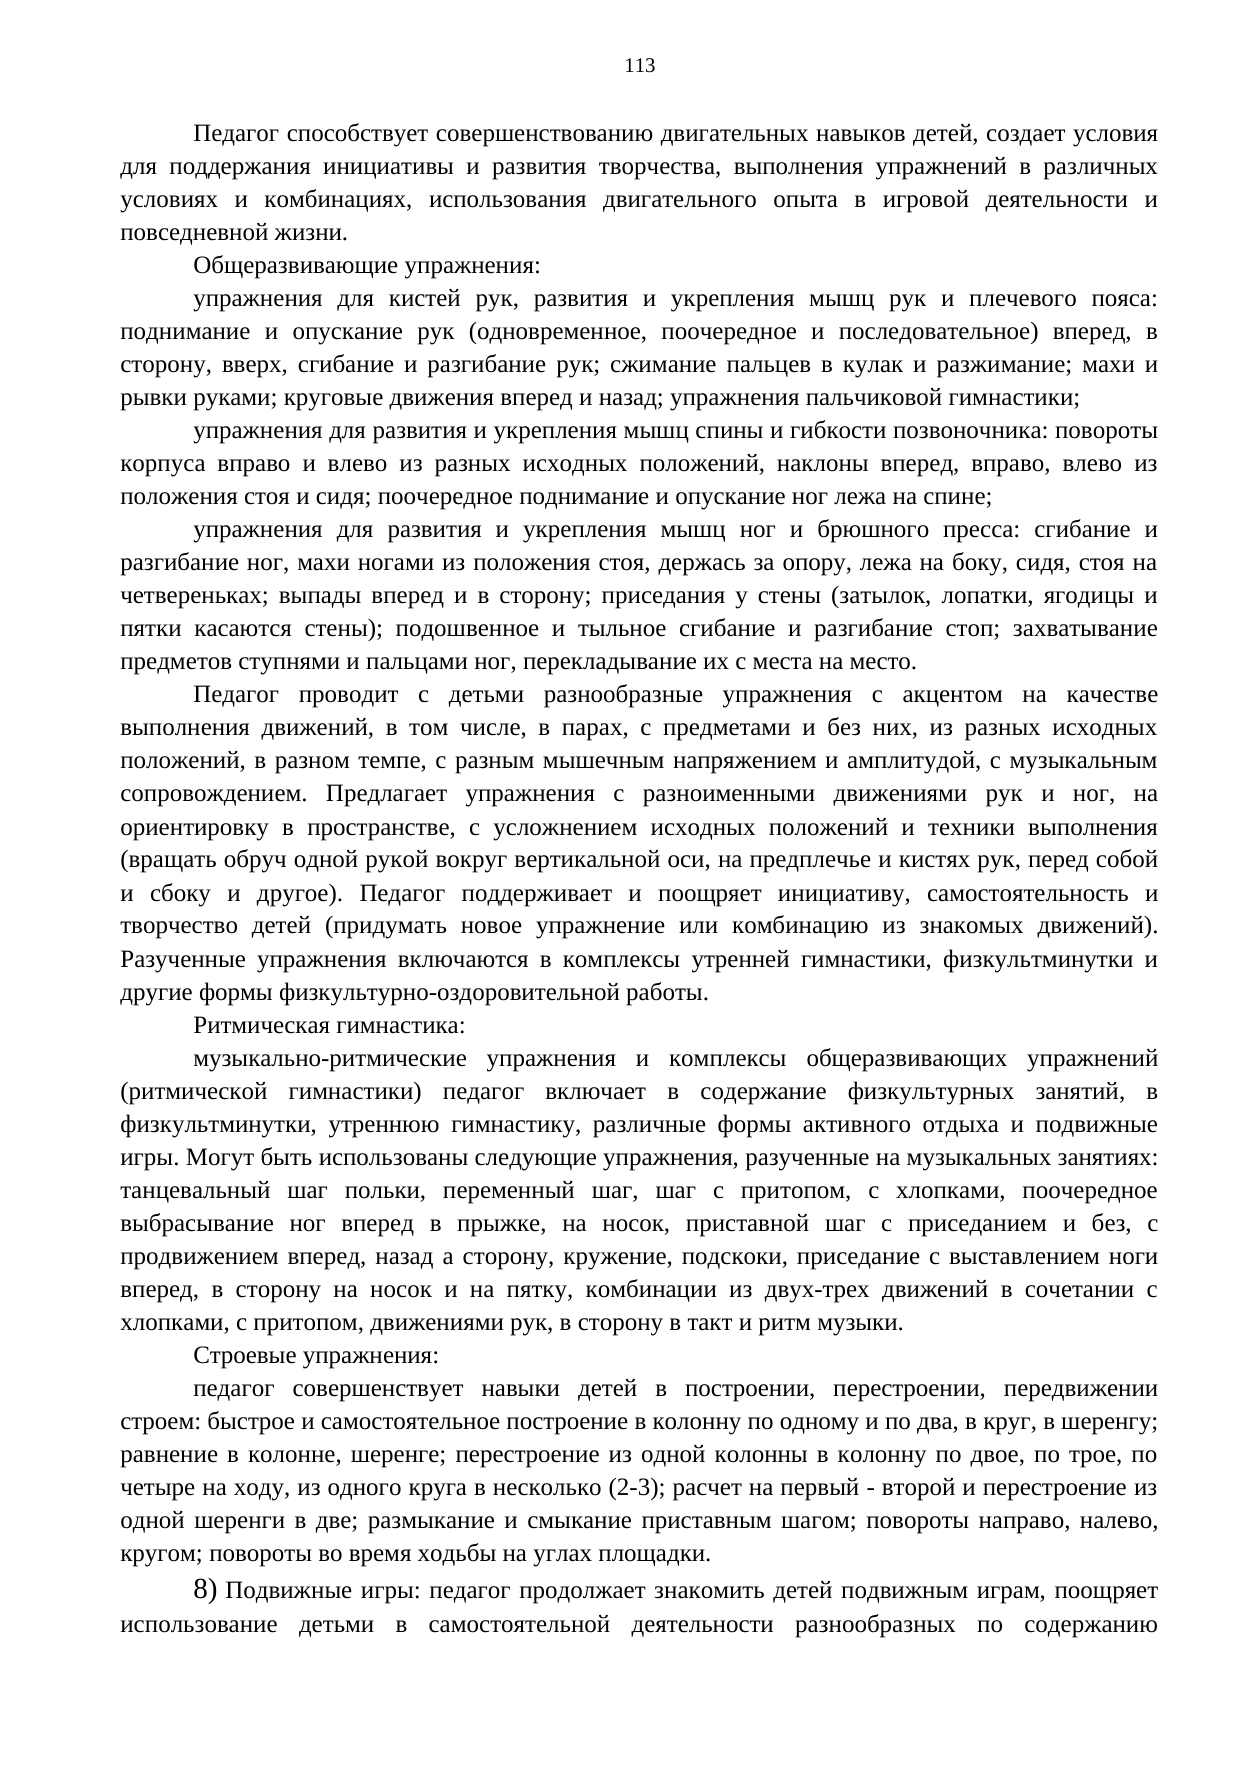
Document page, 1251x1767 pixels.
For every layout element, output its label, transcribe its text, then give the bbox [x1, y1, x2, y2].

text Строевые упражнения: [120, 1340, 1161, 1369]
text педагог совершенствует навыки детей в построении, перестроении, передвижении строем: быстрое и самостоятельное построение в колонну по одному и по два, в круг, в шеренгу; равнение в колонне, шеренге; перестроение из одной колонны в колонну по двое, по трое, по четыре на ходу, из одного круга в несколько (2-3); расчет на первый - второй и перестроение из одной шеренги в две; размыкание и смыкание приставным шагом; повороты направо, налево, кругом; повороты во время ходьбы на углах площадки. [120, 1373, 1159, 1567]
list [120, 1571, 1159, 1638]
text музыкально-ритмические упражнения и комплексы общеразвивающих упражнений (ритмической гимнастики) педагог включает в содержание физкультурных занятий, в физкультминутки, утреннюю гимнастику, различные формы активного отдыха и подвижные игры. Могут быть использованы следующие упражнения, разученные на музыкальных занятиях: танцевальный шаг польки, переменный шаг, шаг с притопом, с хлопками, поочередное выбрасывание ног вперед в прыжке, на носок, приставной шаг с приседанием и без, с продвижением вперед, назад а сторону, кружение, подскоки, приседание с выставлением ноги вперед, в сторону на носок и на пятку, комбинации из двух-трех движений в сочетании с хлопками, с притопом, движениями рук, в сторону в такт и ритм музыки. [120, 1043, 1159, 1336]
text упражнения для развития и укрепления мышц ног и брюшного пресса: сгибание и разгибание ног, махи ногами из положения стоя, держась за опору, лежа на боку, сидя, стоя на четвереньках; выпады вперед и в сторону; приседания у стены (затылок, лопатки, ягодицы и пятки касаются стены); подошвенное и тыльное сгибание и разгибание стоп; захватывание предметов ступнями и пальцами ног, перекладывание их с места на место. [120, 514, 1159, 675]
text упражнения для кистей рук, развития и укрепления мышц рук и плечевого пояса: поднимание и опускание рук (одновременное, поочередное и последовательное) вперед, в сторону, вверх, сгибание и разгибание рук; сжимание пальцев в кулак и разжимание; махи и рывки руками; круговые движения вперед и назад; упражнения пальчиковой гимнастики; [120, 283, 1159, 411]
text Педагог проводит с детьми разнообразные упражнения с акцентом на качестве выполнения движений, в том числе, в парах, с предметами и без них, из разных исходных положений, в разном темпе, с разным мышечным напряжением и амплитудой, с музыкальным сопровождением. Предлагает упражнения с разноименными движениями рук и ног, на ориентировку в пространстве, с усложнением исходных положений и техники выполнения (вращать обруч одной рукой вокруг вертикальной оси, на предплечье и кистях рук, перед собой и сбоку и другое). Педагог поддерживает и поощряет инициативу, самостоятельность и творчество детей (придумать новое упражнение или комбинацию из знакомых движений). Разученные упражнения включаются в комплексы утренней гимнастики, физкультминутки и другие формы физкультурно-оздоровительной работы. [120, 679, 1159, 1005]
text Общеразвивающие упражнения: [120, 250, 1161, 279]
text упражнения для развития и укрепления мышц спины и гибкости позвоночника: повороты корпуса вправо и влево из разных исходных положений, наклоны вперед, вправо, влево из положения стоя и сидя; поочередное поднимание и опускание ног лежа на спине; [120, 415, 1159, 510]
text Ритмическая гимнастика: [120, 1010, 1161, 1038]
text Педагог способствует совершенствованию двигательных навыков детей, создает условия для поддержания инициативы и развития творчества, выполнения упражнений в различных условиях и комбинациях, использования двигательного опыта в игровой деятельности и повседневной жизни. [120, 118, 1159, 246]
